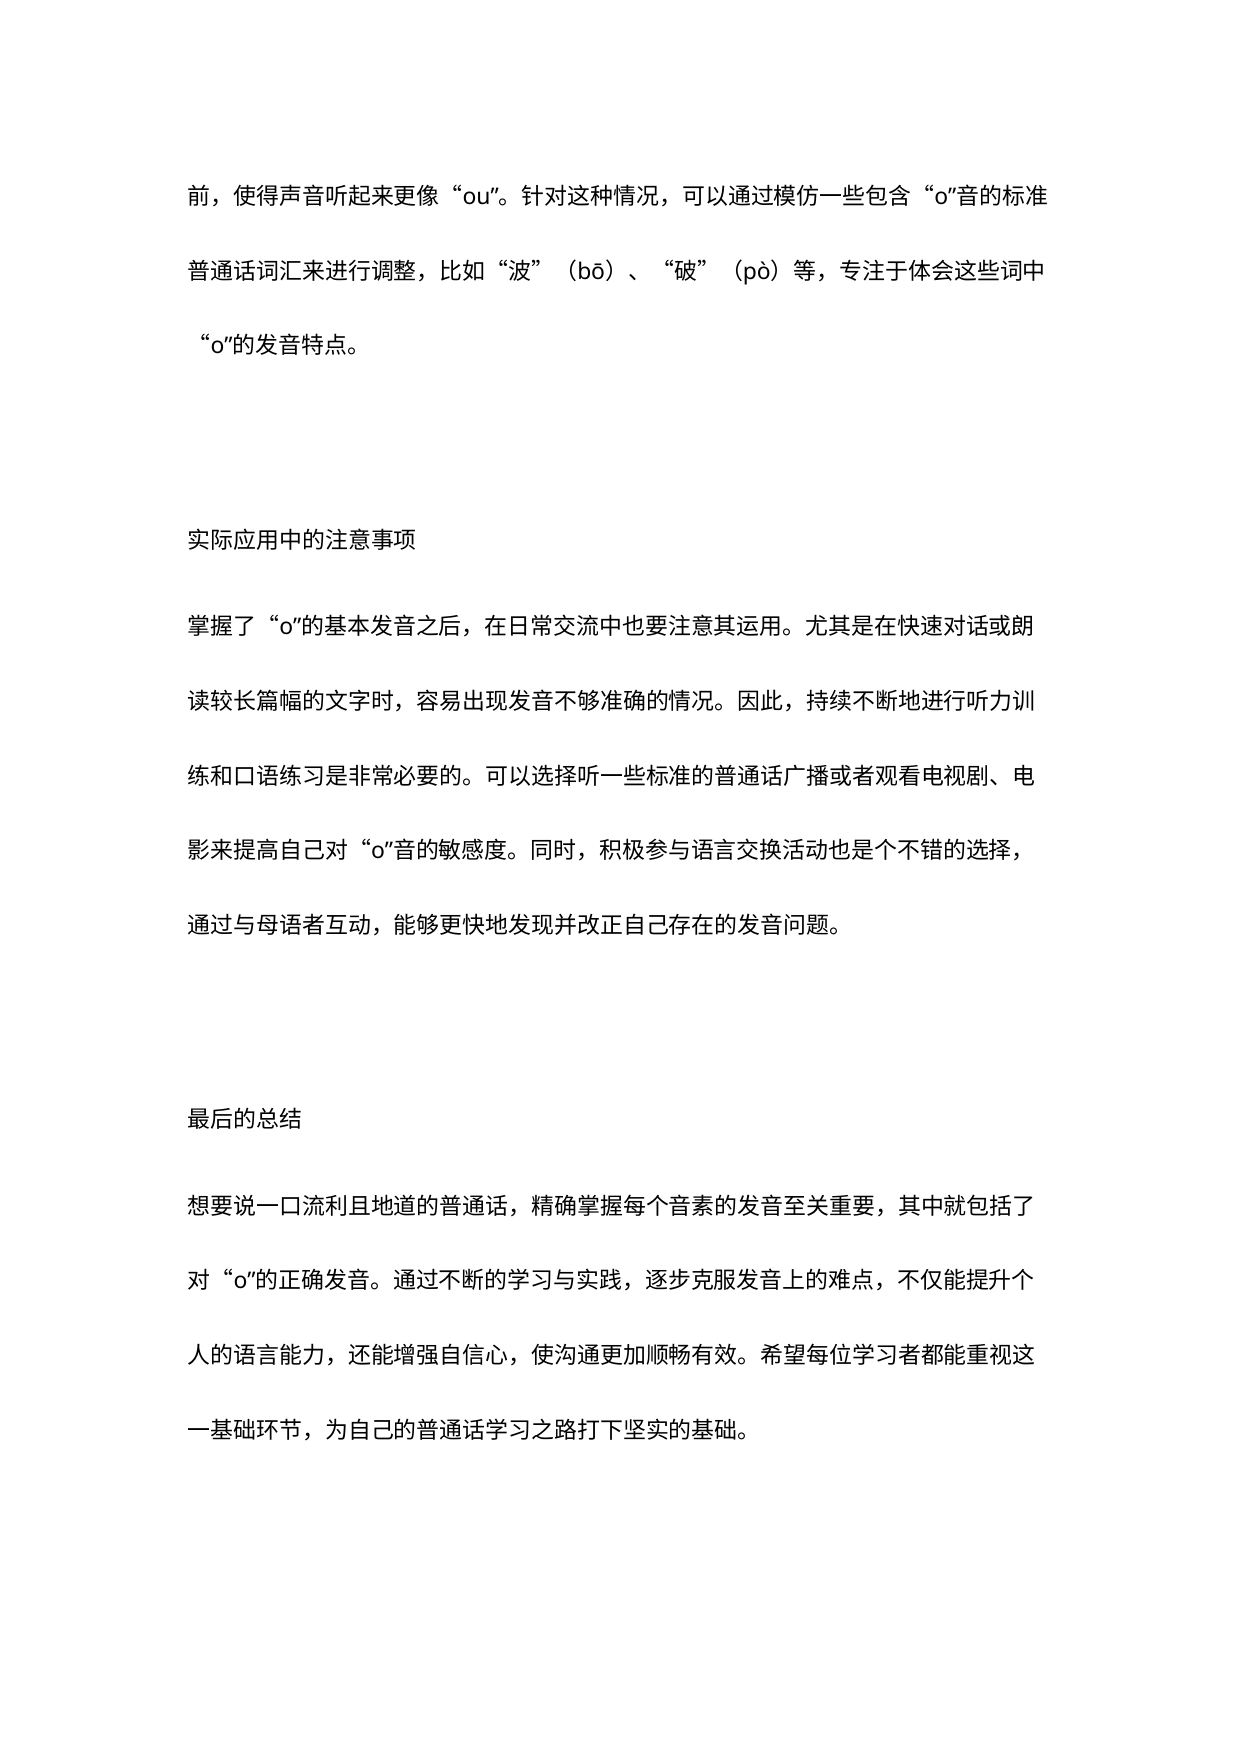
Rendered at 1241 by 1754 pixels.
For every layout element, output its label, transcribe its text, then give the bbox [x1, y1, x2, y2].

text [187, 162, 1053, 376]
text 想要说一口流利且地道的普通话，精确掌握每个音素的发音至关重要，其中就包括了对“o”的正确发音。通过不断的学习与实践，逐步克服发音上的难点，不仅能提升个人的语言能力，还能增强自信心，使沟通更加顺畅有效。希望每位学习者都能重视这一基础环节，为自己的普通话学习之路打下坚实的基础。 [187, 1172, 1053, 1461]
text 实际应用中的注意事项 [187, 506, 1053, 571]
text 最后的总结 [187, 1085, 1053, 1150]
text 掌握了“o”的基本发音之后，在日常交流中也要注意其运用。尤其是在快速对话或朗读较长篇幅的文字时，容易出现发音不够准确的情况。因此，持续不断地进行听力训练和口语练习是非常必要的。可以选择听一些标准的普通话广播或者观看电视剧、电影来提高自己对“o”音的敏感度。同时，积极参与语言交换活动也是个不错的选择，通过与母语者互动，能够更快地发现并改正自己存在的发音问题。 [187, 592, 1053, 956]
